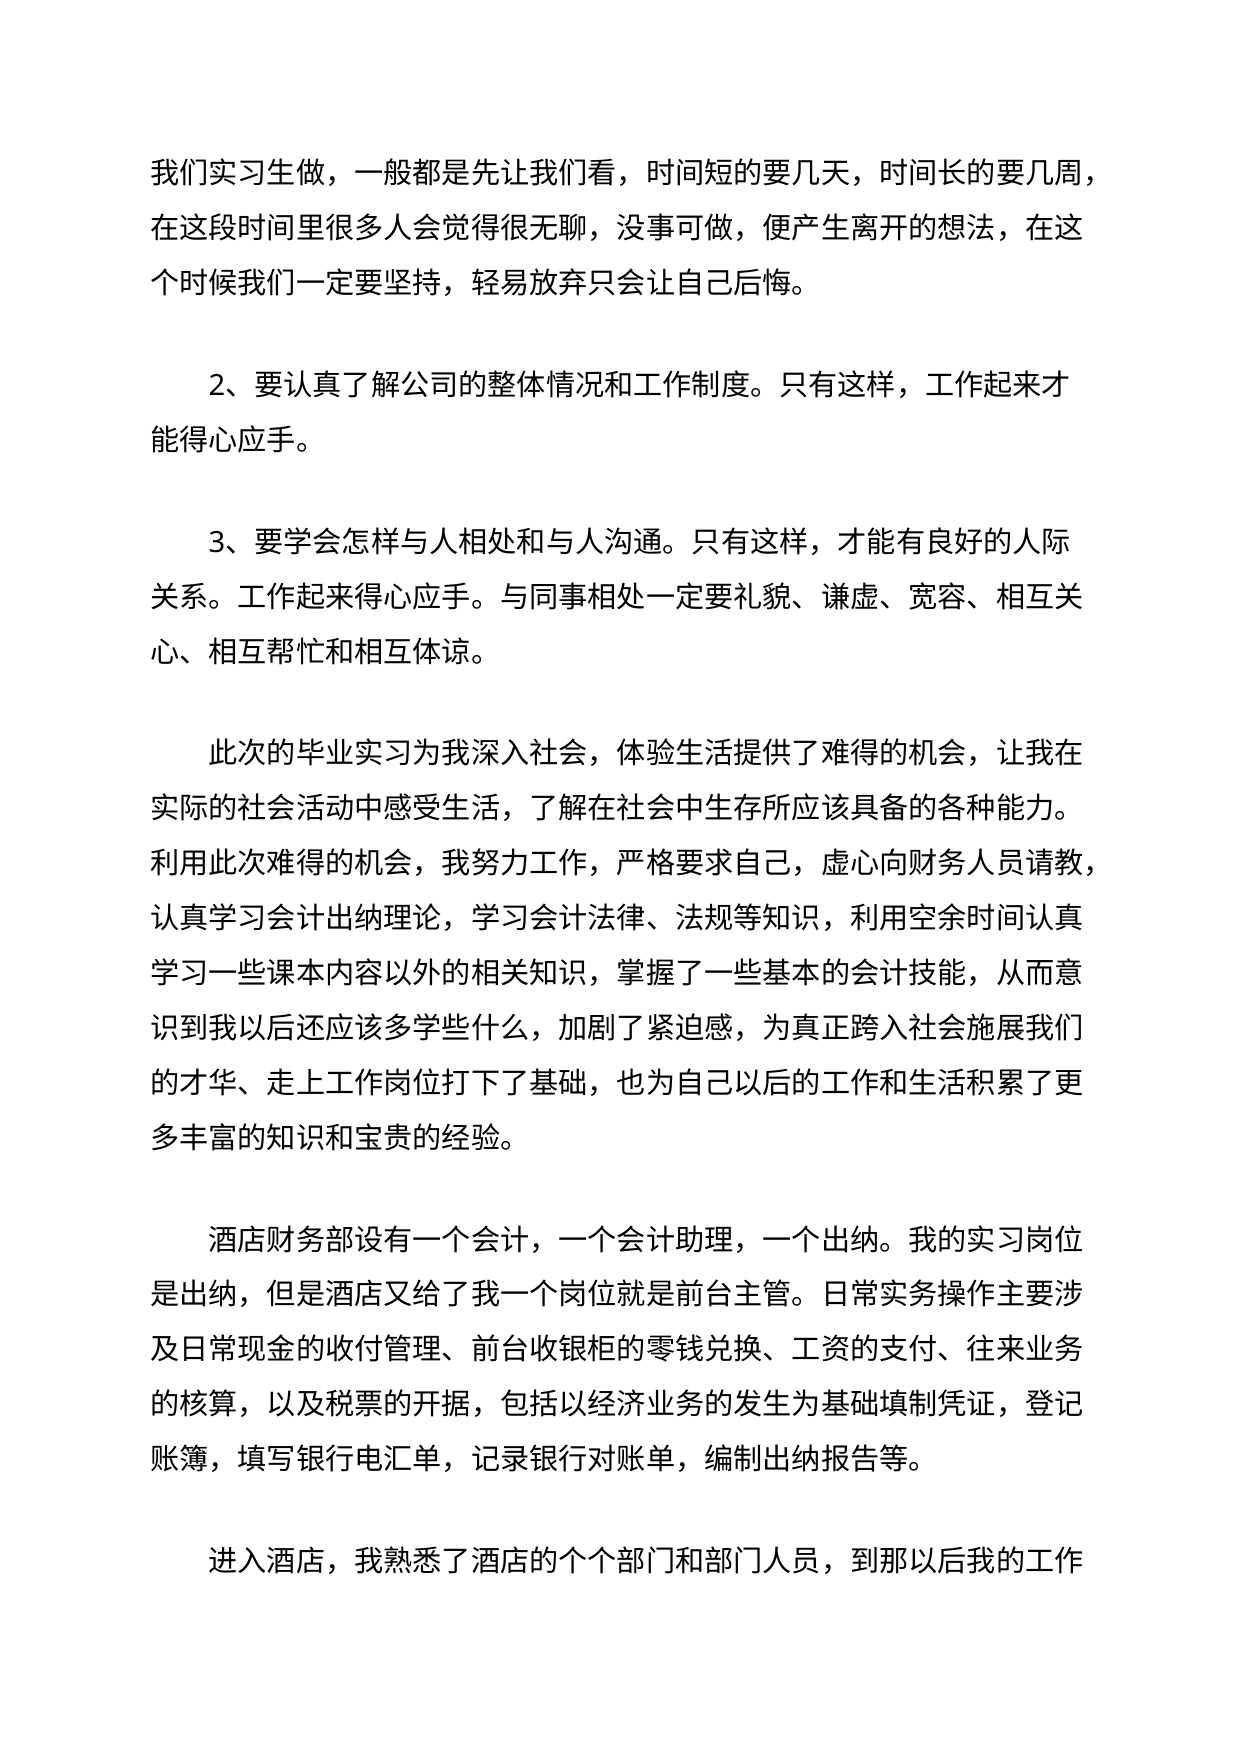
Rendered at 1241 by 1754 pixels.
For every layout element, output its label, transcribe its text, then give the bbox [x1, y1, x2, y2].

text 2、要认真了解公司的整体情况和工作制度。只有这样，工作起来才能得心应手。 [150, 362, 1090, 459]
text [150, 1537, 1090, 1580]
text 此次的毕业实习为我深入社会，体验生活提供了难得的机会，让我在实际的社会活动中感受生活，了解在社会中生存所应该具备的各种能力。利用此次难得的机会，我努力工作，严格要求自己，虚心向财务人员请教，认真学习会计出纳理论，学习会计法律、法规等知识，利用空余时间认真学习一些课本内容以外的相关知识，掌握了一些基本的会计技能，从而意识到我以后还应该多学些什么，加剧了紧迫感，为真正跨入社会施展我们的才华、走上工作岗位打下了基础，也为自己以后的工作和生活积累了更多丰富的知识和宝贵的经验。 [150, 730, 1090, 1157]
text 3、要学会怎样与人相处和与人沟通。只有这样，才能有良好的人际关系。工作起来得心应手。与同事相处一定要礼貌、谦虚、宽容、相互关心、相互帮忙和相互体谅。 [150, 518, 1090, 671]
text 酒店财务部设有一个会计，一个会计助理，一个出纳。我的实习岗位是出纳，但是酒店又给了我一个岗位就是前台主管。日常实务操作主要涉及日常现金的收付管理、前台收银柜的零钱兑换、工资的支付、往来业务的核算，以及税票的开据，包括以经济业务的发生为基础填制凭证，登记账簿，填写银行电汇单，记录银行对账单，编制出纳报告等。 [150, 1216, 1090, 1478]
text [150, 150, 1090, 302]
